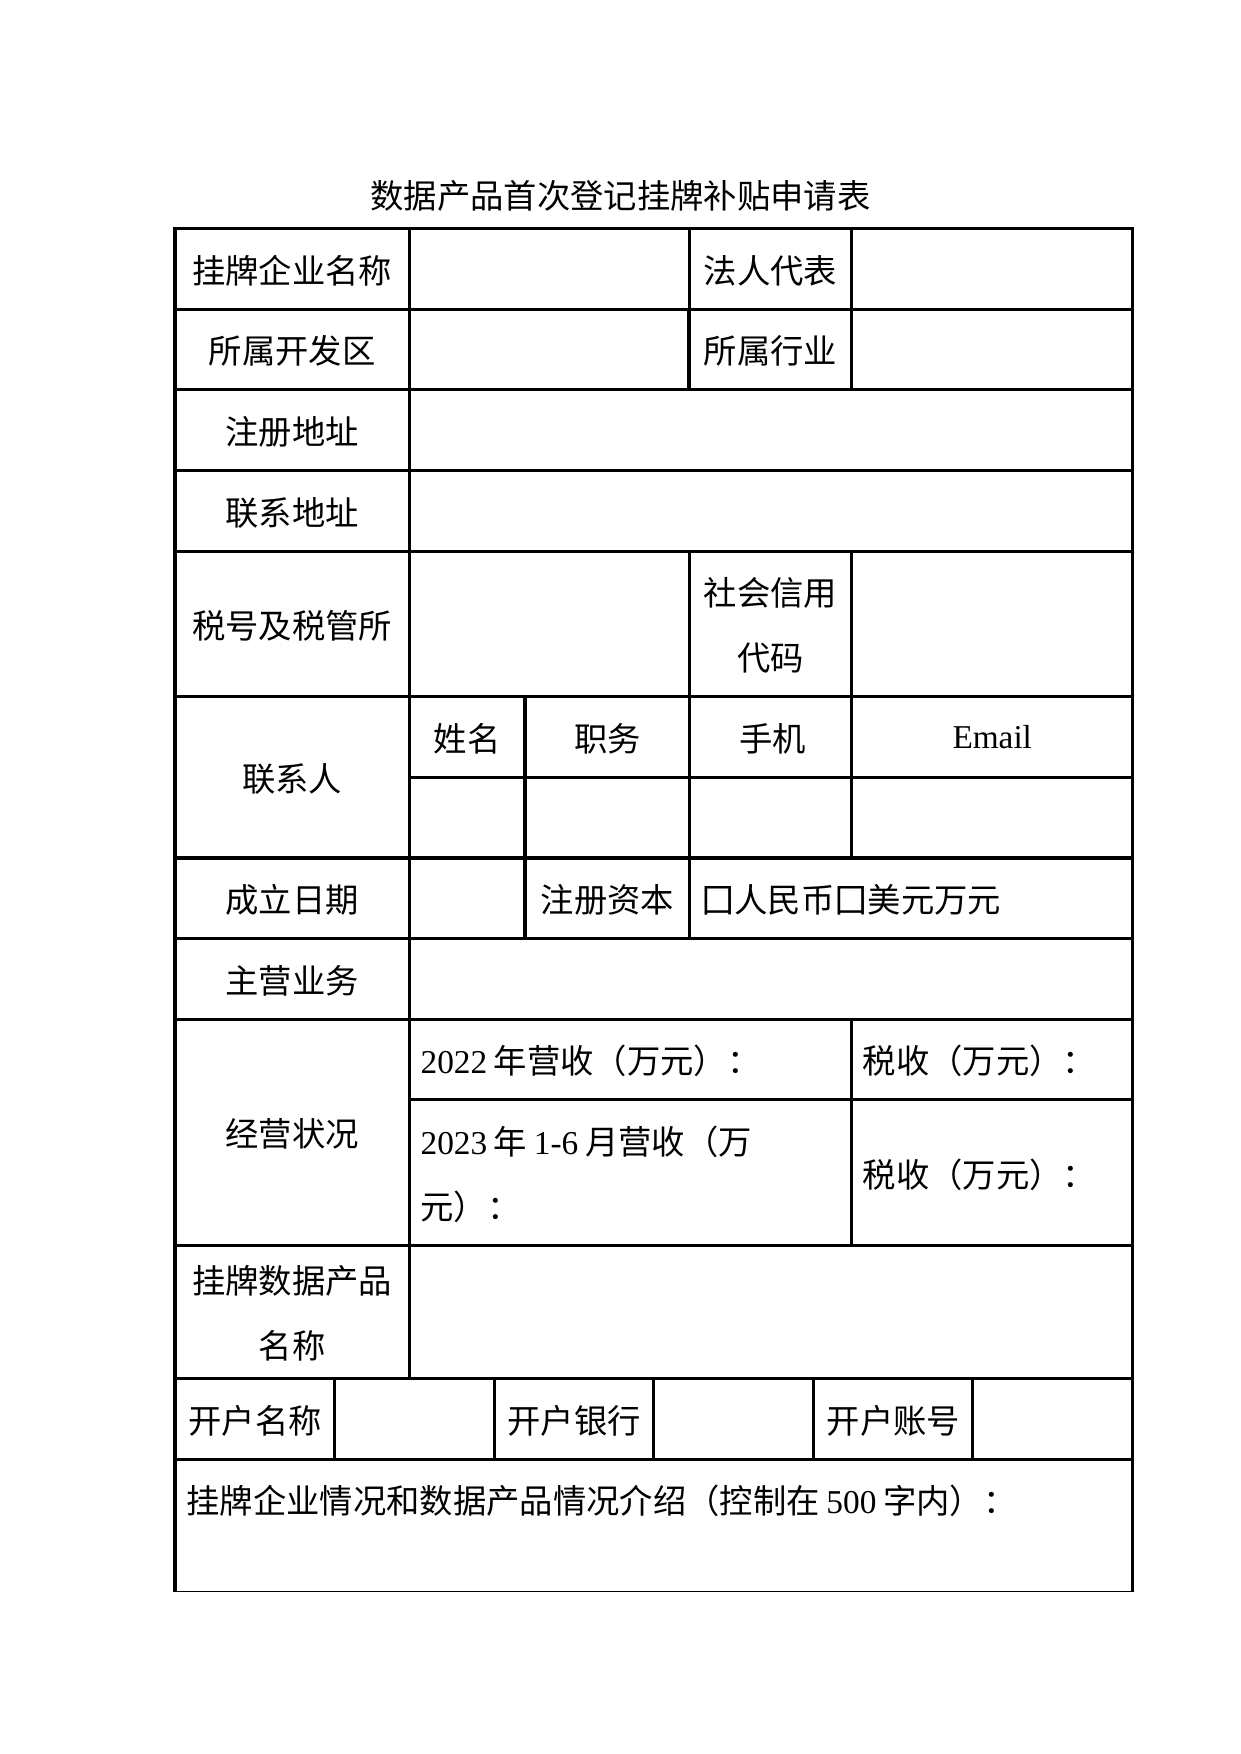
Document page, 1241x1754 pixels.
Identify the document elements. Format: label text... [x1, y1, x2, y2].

table_cell [411, 860, 523, 937]
table_cell [411, 779, 523, 856]
subtitle 数据产品首次登记挂牌补贴申请表 [187, 162, 1053, 227]
table_cell 注册资本 [527, 860, 688, 937]
table_cell 成立日期 [177, 860, 408, 937]
table_cell [691, 779, 850, 856]
table_cell [853, 779, 1131, 856]
table_cell 职务 [527, 698, 688, 776]
table_cell 姓名 [411, 698, 523, 776]
table_cell 税号及税管所 [177, 553, 408, 695]
table_cell [336, 1380, 493, 1458]
table_cell 2023年1-6月营收（万元）： [411, 1101, 850, 1244]
table_cell [411, 472, 1131, 549]
table_cell [974, 1380, 1131, 1458]
table_cell [527, 779, 688, 856]
table_cell 社会信用代码 [691, 553, 850, 695]
table_cell [853, 311, 1131, 388]
table_cell [411, 391, 1131, 469]
table_cell [411, 940, 1131, 1018]
table_header 法人代表 [691, 230, 850, 308]
table_cell 手机 [691, 698, 850, 776]
table_cell 开户账号 [815, 1380, 971, 1458]
table_cell 税收（万元）： [853, 1021, 1131, 1098]
table_cell 所属行业 [691, 311, 850, 388]
table_cell 联系地址 [177, 472, 408, 549]
table_cell 开户名称 [177, 1380, 333, 1458]
table_cell 2022年营收（万元）： [411, 1021, 850, 1098]
table_cell 挂牌数据产品名称 [177, 1247, 408, 1377]
table_cell 主营业务 [177, 940, 408, 1018]
table_cell [411, 1247, 1131, 1377]
table_cell 囗人民币囗美元万元 [691, 860, 1131, 937]
table_cell [655, 1380, 812, 1458]
table_header 挂牌企业名称 [177, 230, 408, 308]
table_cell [177, 1461, 1131, 1591]
table_cell 联系人 [177, 698, 408, 856]
table_cell Email [853, 698, 1131, 776]
table_cell [411, 553, 688, 695]
table_header [853, 230, 1131, 308]
table_cell 注册地址 [177, 391, 408, 469]
table_cell 所属开发区 [177, 311, 408, 388]
table_cell [411, 311, 687, 388]
table_cell 税收（万元）： [853, 1101, 1131, 1244]
table_cell [853, 553, 1131, 695]
table_cell 开户银行 [496, 1380, 652, 1458]
table_cell 经营状况 [177, 1021, 408, 1244]
table_header [411, 230, 688, 308]
